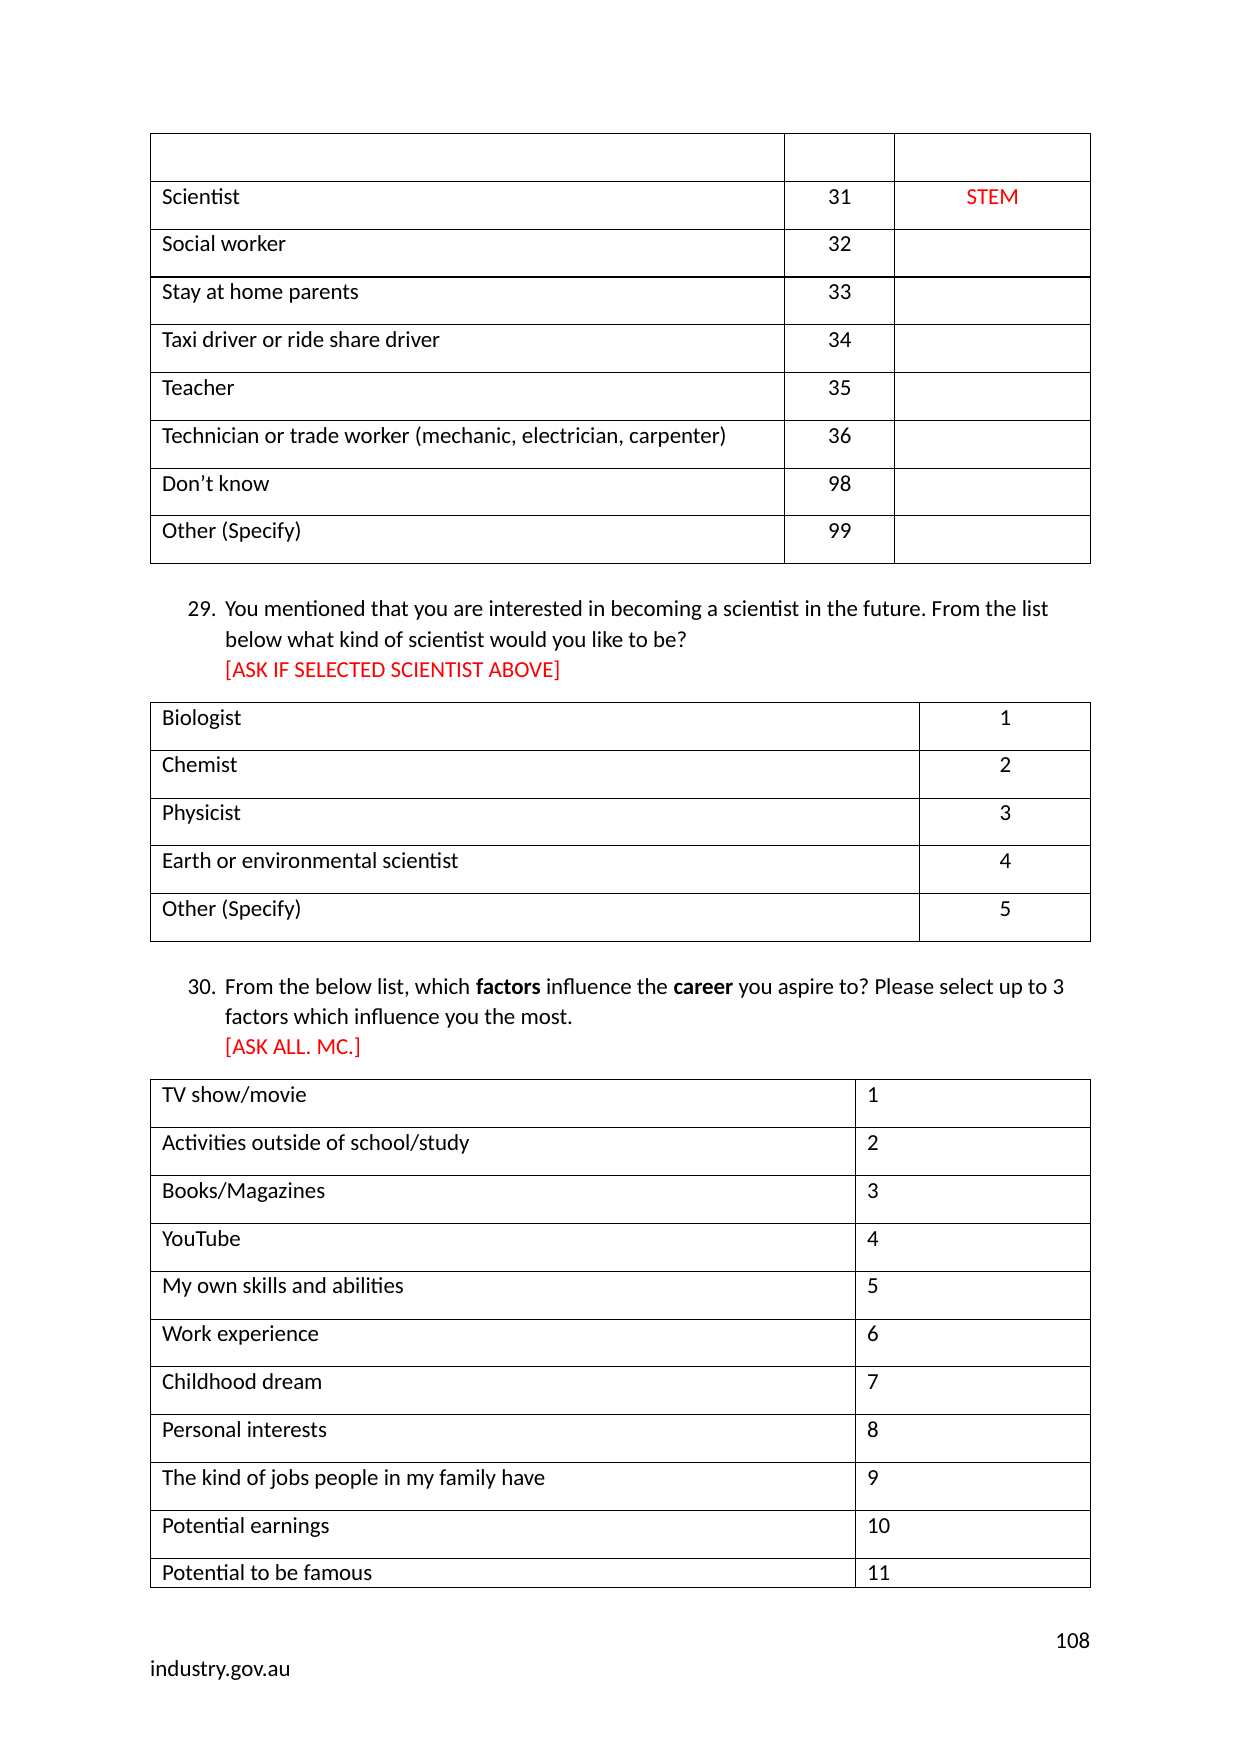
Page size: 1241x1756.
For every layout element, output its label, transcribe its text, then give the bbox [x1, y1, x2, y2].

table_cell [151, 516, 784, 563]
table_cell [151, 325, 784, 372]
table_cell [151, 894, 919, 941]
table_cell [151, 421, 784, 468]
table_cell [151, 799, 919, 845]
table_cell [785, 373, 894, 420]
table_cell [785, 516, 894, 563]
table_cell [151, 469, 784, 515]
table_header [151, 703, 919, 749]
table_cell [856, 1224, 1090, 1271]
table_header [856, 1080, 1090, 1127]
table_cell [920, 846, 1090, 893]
list [ASK ALL. MC.] [225, 1032, 1090, 1061]
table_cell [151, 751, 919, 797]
list From the below list, which factors influence the career you aspire to? Please select up to 3 factors which influence you the most. [187, 972, 1090, 1030]
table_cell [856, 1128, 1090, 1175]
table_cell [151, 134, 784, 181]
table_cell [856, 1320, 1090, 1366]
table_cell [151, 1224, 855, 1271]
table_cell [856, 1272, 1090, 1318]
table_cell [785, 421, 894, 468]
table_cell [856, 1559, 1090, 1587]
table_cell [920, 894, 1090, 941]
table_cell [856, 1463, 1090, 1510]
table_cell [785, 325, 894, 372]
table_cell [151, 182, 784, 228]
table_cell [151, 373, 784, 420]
list [ASK IF SELECTED SCIENTIST ABOVE] [225, 655, 1090, 683]
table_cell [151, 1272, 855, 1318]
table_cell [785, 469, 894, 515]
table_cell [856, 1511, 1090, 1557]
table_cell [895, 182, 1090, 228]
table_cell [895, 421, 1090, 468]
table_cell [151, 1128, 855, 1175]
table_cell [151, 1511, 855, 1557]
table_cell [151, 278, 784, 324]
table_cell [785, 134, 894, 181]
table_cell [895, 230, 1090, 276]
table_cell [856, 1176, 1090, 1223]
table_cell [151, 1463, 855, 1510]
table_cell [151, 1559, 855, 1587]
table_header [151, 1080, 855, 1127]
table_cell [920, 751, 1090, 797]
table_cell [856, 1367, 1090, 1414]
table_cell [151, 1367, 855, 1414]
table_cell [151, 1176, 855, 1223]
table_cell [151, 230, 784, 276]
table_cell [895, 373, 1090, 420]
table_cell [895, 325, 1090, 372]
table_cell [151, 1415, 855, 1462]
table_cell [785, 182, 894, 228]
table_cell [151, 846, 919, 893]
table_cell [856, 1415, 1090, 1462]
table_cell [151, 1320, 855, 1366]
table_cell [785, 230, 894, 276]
list You mentioned that you are interested in becoming a scientist in the future. From the list below what kind of scientist would you like to be? [187, 594, 1090, 653]
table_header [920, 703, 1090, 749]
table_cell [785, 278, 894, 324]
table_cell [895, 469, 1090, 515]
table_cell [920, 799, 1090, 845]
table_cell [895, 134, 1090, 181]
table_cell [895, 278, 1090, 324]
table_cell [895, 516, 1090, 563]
